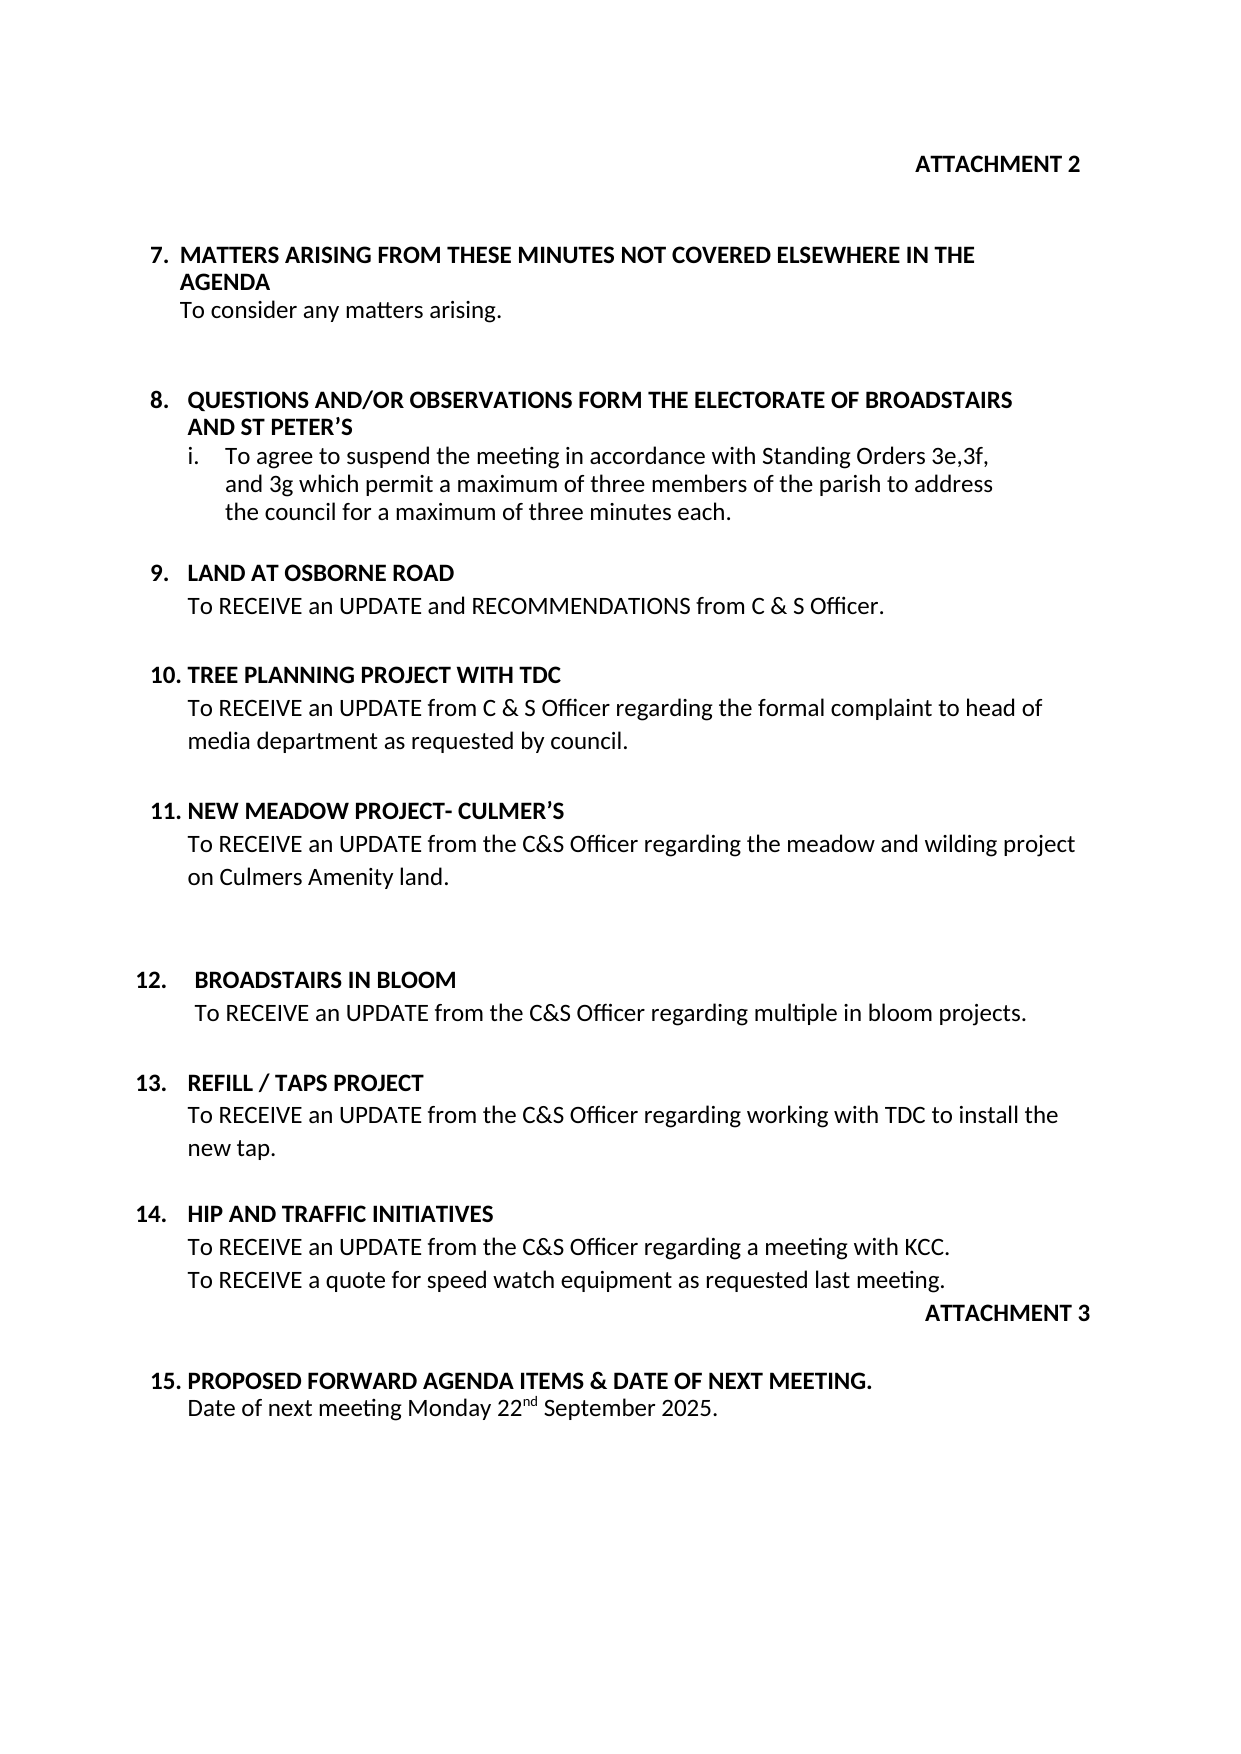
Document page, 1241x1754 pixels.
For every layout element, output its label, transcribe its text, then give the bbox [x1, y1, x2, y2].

text ATTACHMENT 3 [150, 1297, 1090, 1364]
list QUESTIONS AND/OR OBSERVATIONS FORM THE ELECTORATE OF BROADSTAIRS AND ST PETER’S [150, 386, 1029, 442]
list REFILL / TAPS PROJECT To RECEIVE an UPDATE from the C&S Officer regarding working with TDC to install the new tap. [135, 1067, 1090, 1163]
list LAND AT OSBORNE ROAD To RECEIVE an UPDATE and RECOMMENDATIONS from C & S Officer. [150, 557, 1090, 620]
list BROADSTAIRS IN BLOOM To RECEIVE an UPDATE from the C&S Officer regarding multiple in bloom projects. [135, 964, 1090, 1064]
text ATTACHMENT 2 [150, 150, 1080, 178]
list NEW MEADOW PROJECT- CULMER’S To RECEIVE an UPDATE from the C&S Officer regarding the meadow and wilding project on Culmers Amenity land. [150, 795, 1090, 891]
list MATTERS ARISING FROM THESE MINUTES NOT COVERED ELSEWHERE IN THE AGENDA To consider any matters arising. [150, 241, 1029, 325]
list HIP AND TRAFFIC INITIATIVES To RECEIVE an UPDATE from the C&S Officer regarding a meeting with KCC. To RECEIVE a quote for speed watch equipment as requested last meeting. [135, 1198, 1090, 1295]
list To agree to suspend the meeting in accordance with Standing Orders 3e,3f, and 3g which permit a maximum of three members of the parish to address the council for a maximum of three minutes each. [187, 442, 1029, 526]
list PROPOSED FORWARD AGENDA ITEMS & DATE OF NEXT MEETING. Date of next meeting Monday 22nd September 2025. [150, 1367, 1029, 1423]
list TREE PLANNING PROJECT WITH TDC To RECEIVE an UPDATE from C & S Officer regarding the formal complaint to head of media department as requested by council. [150, 659, 1090, 756]
